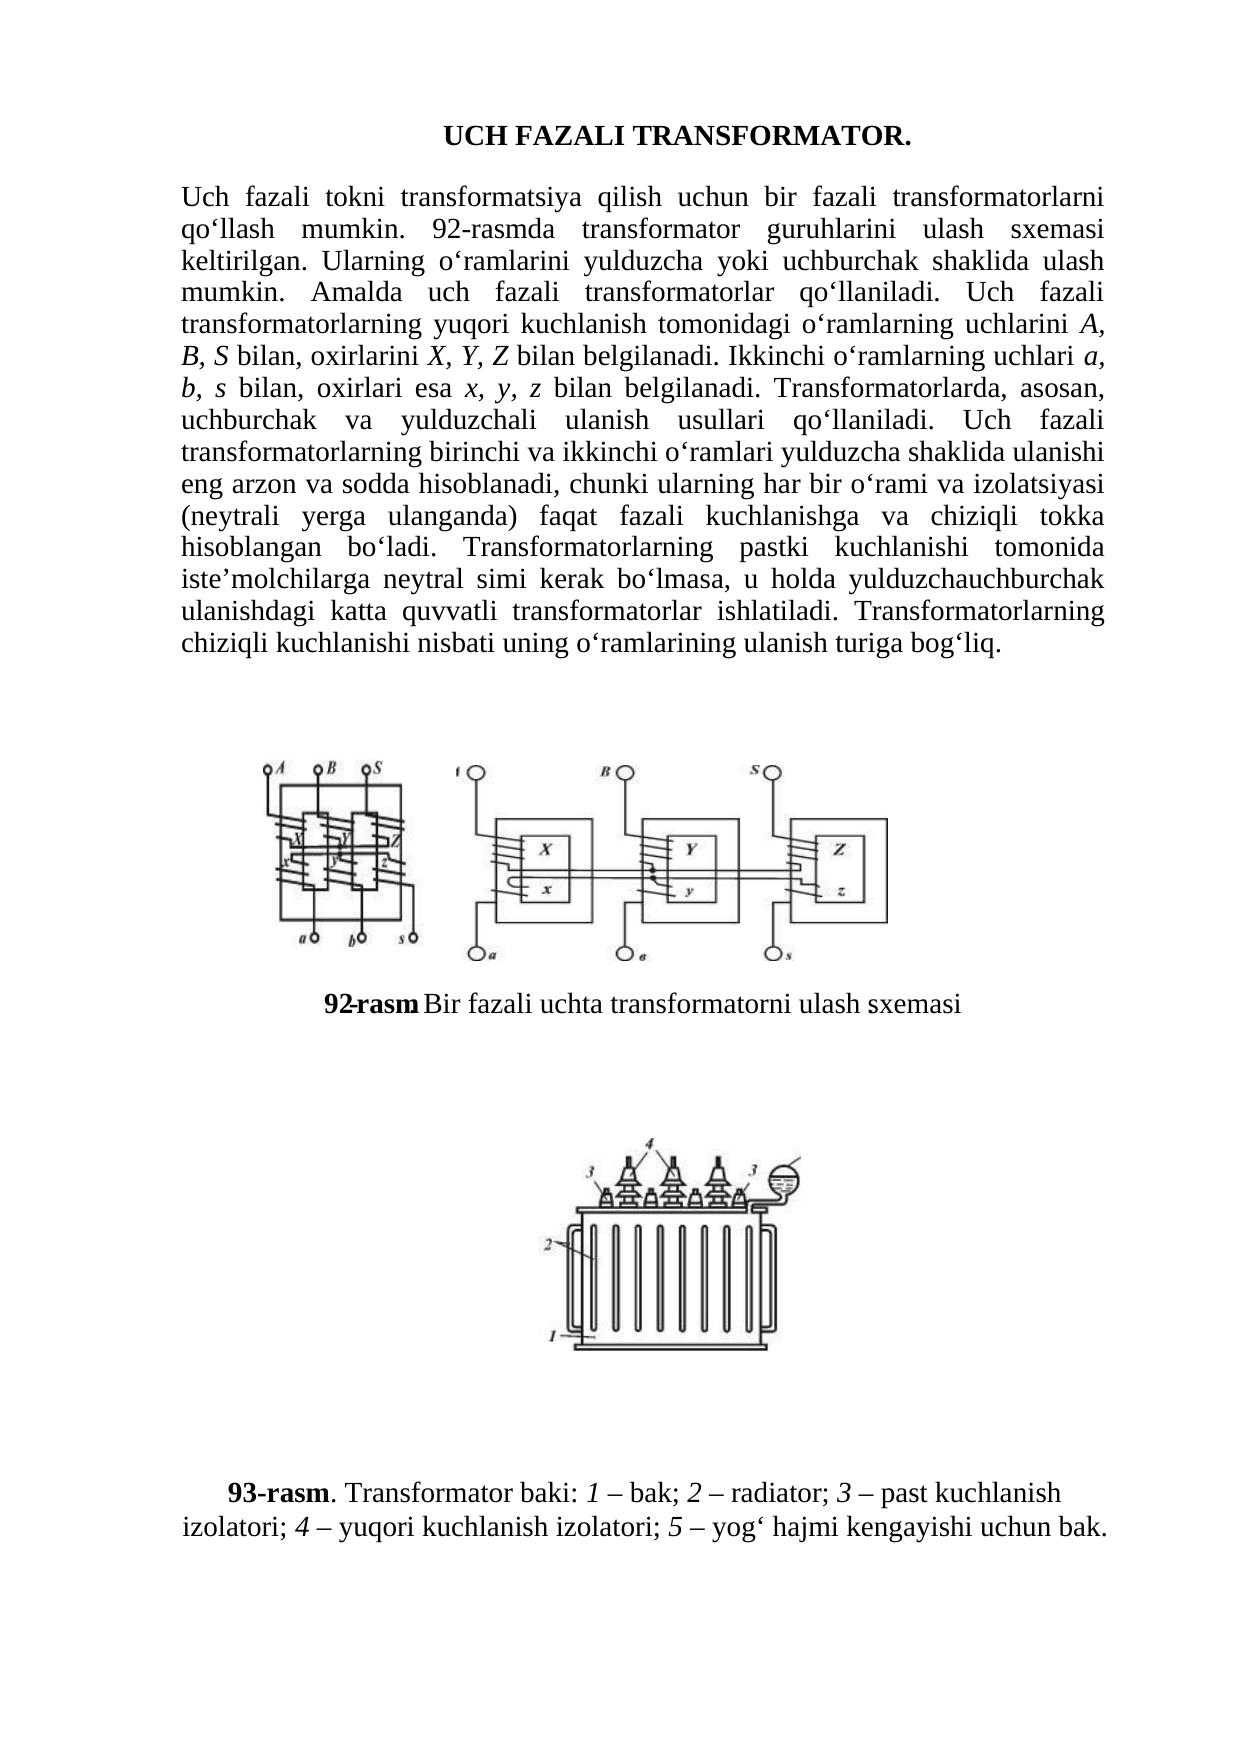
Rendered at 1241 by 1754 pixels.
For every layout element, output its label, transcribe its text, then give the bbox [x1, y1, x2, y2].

picture [263, 748, 888, 961]
text 93-rasm. Transformator baki: 1 – bak; 2 – radiator; 3 – past kuchlanish izolatori; 4 – yuqori kuchlanish izolatori; 5 – yog‘ hajmi kengayishi uchun bak. [179, 1476, 1109, 1543]
picture [528, 1138, 801, 1367]
text UCH FAZALI TRANSFORMATOR. [201, 118, 1153, 152]
text Uch fazali tokni transformatsiya qilish uchun bir fazali transformatorlarni qo‘llash mumkin. 92-rasmda transformator guruhlarini ulash sxemasi keltirilgan. Ularning o‘ramlarini yulduzcha yoki uchburchak shaklida ulash mumkin. Amalda uch fazali transformatorlar qo‘llaniladi. Uch fazali transformatorlarning yuqori kuchlanish tomonidagi o‘ramlarning uchlarini A, B, S bilan, oxirlarini X, Y, Z bilan belgilanadi. Ikkinchi o‘ramlarning uchlari a, b, s bilan, oxirlari esa x, y, z bilan belgilanadi. Transformatorlarda, asosan, uchburchak va yulduzchali ulanish usullari qo‘llaniladi. Uch fazali transformatorlarning birinchi va ikkinchi o‘ramlari yulduzcha shaklida ulanishi eng arzon va sodda hisoblanadi, chunki ularning har bir o‘rami va izolatsiyasi (neytrali yerga ulanganda) faqat fazali kuchlanishga va chiziqli tokka hisoblangan bo‘ladi. Transformatorlarning pastki kuchlanishi tomonida iste’molchilarga neytral simi kerak bo‘lmasa, u holda yulduzchauchburchak ulanishdagi katta quvvatli transformatorlar ishlatiladi. Transformatorlarning chiziqli kuchlanishi nisbati uning o‘ramlarining ulanish turiga bog‘liq. [181, 181, 1105, 659]
